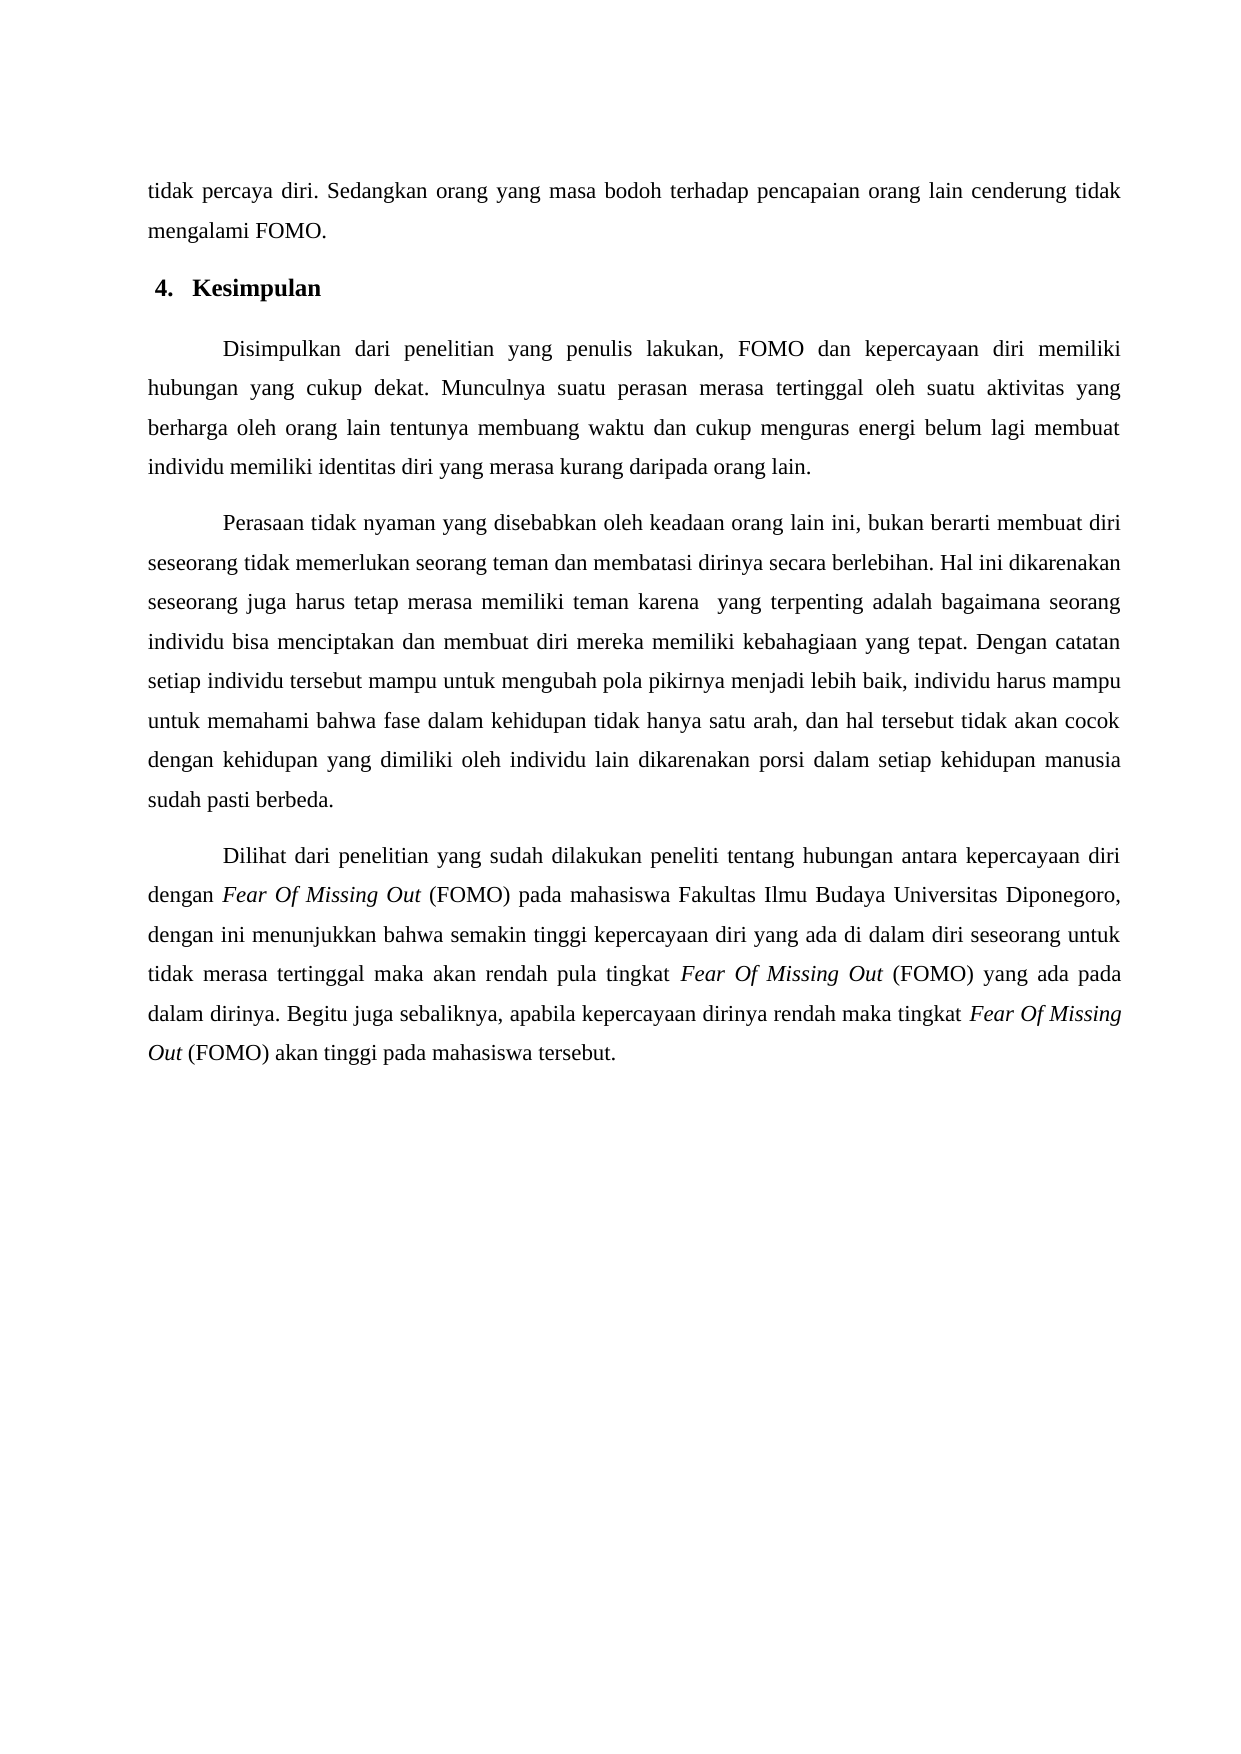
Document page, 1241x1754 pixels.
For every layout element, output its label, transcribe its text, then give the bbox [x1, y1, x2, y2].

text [148, 177, 1122, 243]
text Dilihat dari penelitian yang sudah dilakukan peneliti tentang hubungan antara kepercayaan diri dengan Fear Of Missing Out (FOMO) pada mahasiswa Fakultas Ilmu Budaya Universitas Diponegoro, dengan ini menunjukkan bahwa semakin tinggi kepercayaan diri yang ada di dalam diri seseorang untuk tidak merasa tertinggal maka akan rendah pula tingkat Fear Of Missing Out (FOMO) yang ada pada dalam dirinya. Begitu juga sebaliknya, apabila kepercayaan dirinya rendah maka tingkat Fear Of Missing Out (FOMO) akan tinggi pada mahasiswa tersebut. [148, 842, 1122, 1066]
text Disimpulkan dari penelitian yang penulis lakukan, FOMO dan kepercayaan diri memiliki hubungan yang cukup dekat. Munculnya suatu perasan merasa tertinggal oleh suatu aktivitas yang berharga oleh orang lain tentunya membuang waktu dan cukup menguras energi belum lagi membuat individu memiliki identitas diri yang merasa kurang daripada orang lain. [148, 335, 1122, 480]
text Perasaan tidak nyaman yang disebabkan oleh keadaan orang lain ini, bukan berarti membuat diri seseorang tidak memerlukan seorang teman dan membatasi dirinya secara berlebihan. Hal ini dikarenakan seseorang juga harus tetap merasa memiliki teman karena yang terpenting adalah bagaimana seorang individu bisa menciptakan dan membuat diri mereka memiliki kebahagiaan yang tepat. Dengan catatan setiap individu tersebut mampu untuk mengubah pola pikirnya menjadi lebih baik, individu harus mampu untuk memahami bahwa fase dalam kehidupan tidak hanya satu arah, dan hal tersebut tidak akan cocok dengan kehidupan yang dimiliki oleh individu lain dikarenakan porsi dalam setiap kehidupan manusia sudah pasti berbeda. [148, 509, 1122, 812]
list Kesimpulan [154, 273, 1122, 302]
